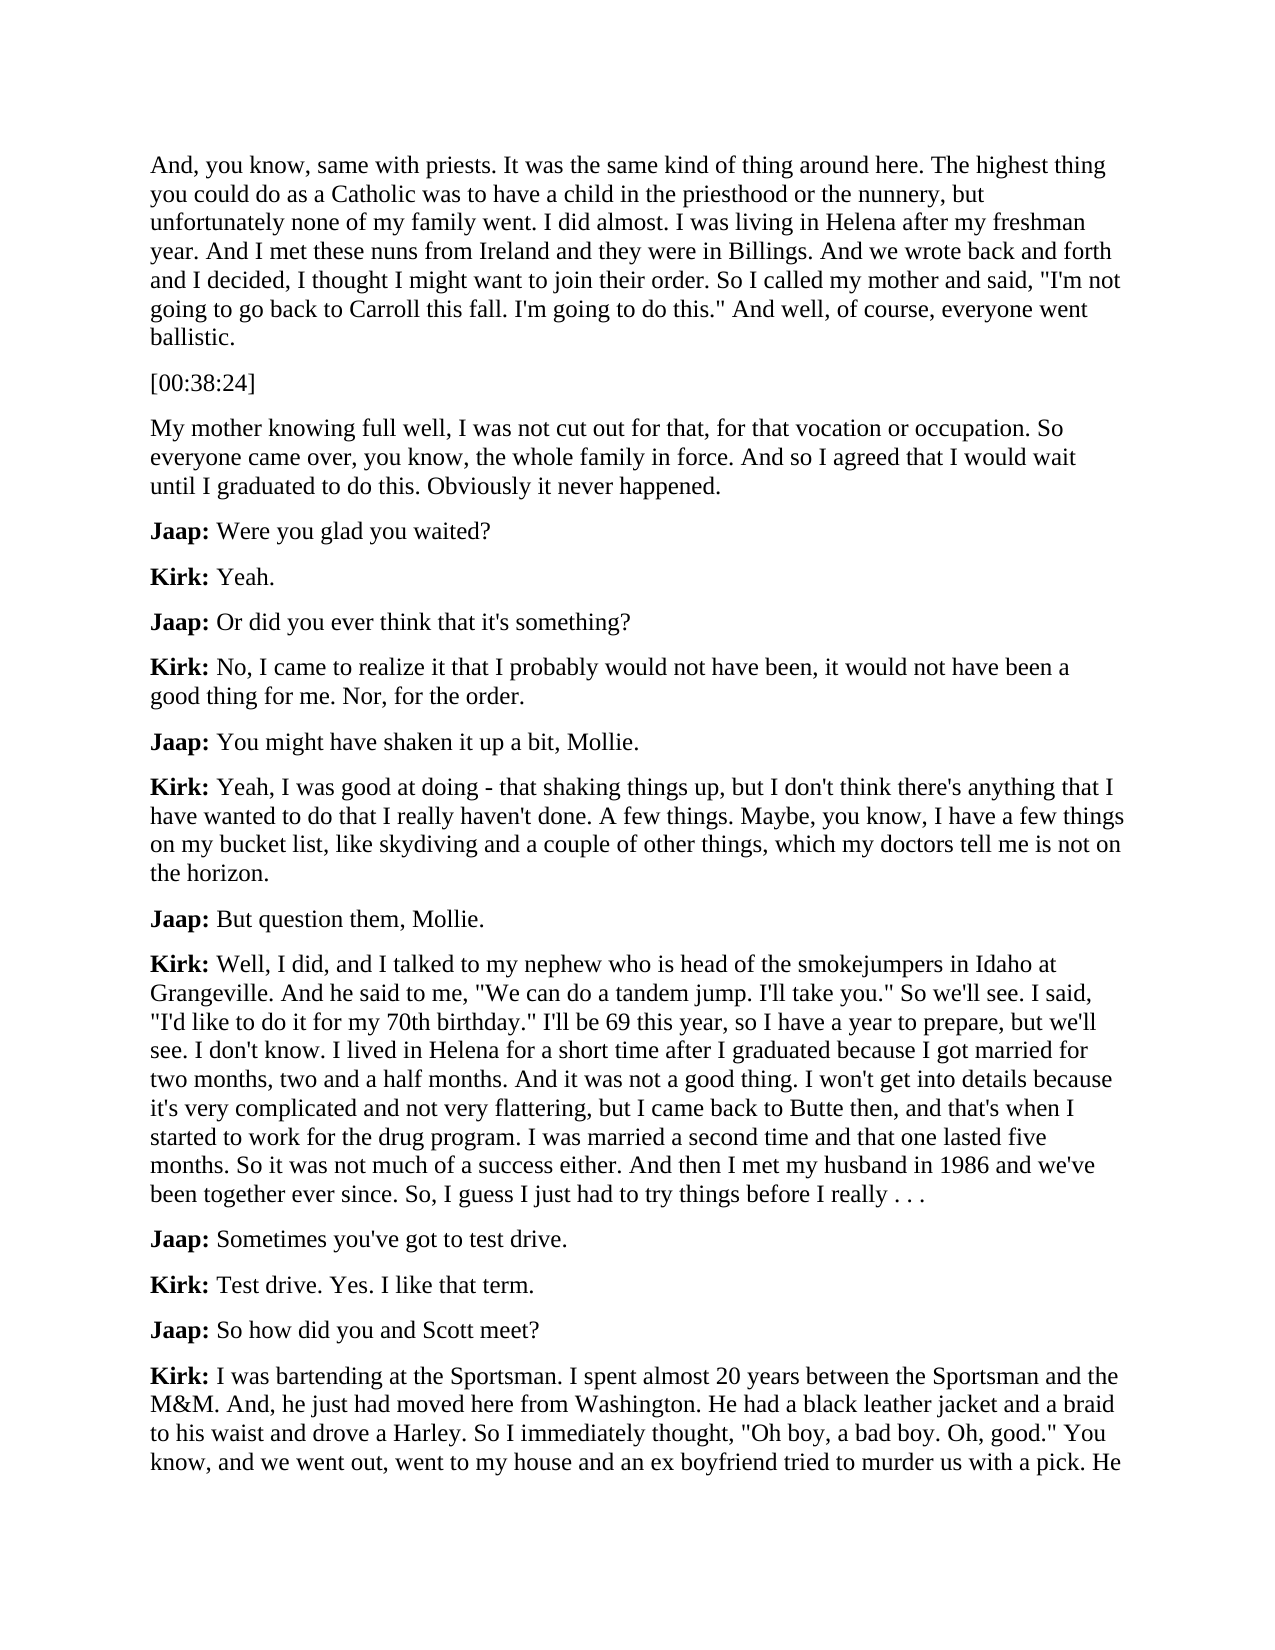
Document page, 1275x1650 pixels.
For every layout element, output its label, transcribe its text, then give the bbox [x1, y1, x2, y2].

text And, you know, same with priests. It was the same kind of thing around here. The highest thing you could do as a Catholic was to have a child in the priesthood or the nunnery, but unfortunately none of my family went. I did almost. I was living in Helena after my freshman year. And I met these nuns from Ireland and they were in Billings. And we wrote back and forth and I decided, I thought I might want to join their order. So I called my mother and said, "I'm not going to go back to Carroll this fall. I'm going to do this." And well, of course, everyone went ballistic. [150, 150, 1125, 351]
text Jaap: Sometimes you've got to test drive. [150, 1224, 1125, 1253]
text Jaap: Were you glad you waited? [150, 516, 1125, 545]
text Kirk: Test drive. Yes. I like that term. [150, 1270, 1125, 1299]
text Jaap: But question them, Mollie. [150, 904, 1125, 932]
text Kirk: No, I came to realize it that I probably would not have been, it would not have been a good thing for me. Nor, for the order. [150, 652, 1125, 710]
text Kirk: Yeah. [150, 562, 1125, 590]
text Jaap: So how did you and Scott meet? [150, 1315, 1125, 1344]
text Jaap: You might have shaken it up a bit, Mollie. [150, 727, 1125, 755]
text Kirk: Yeah, I was good at doing - that shaking things up, but I don't think there's anything that I have wanted to do that I really haven't done. A few things. Maybe, you know, I have a few things on my bucket list, like skydiving and a couple of other things, which my doctors tell me is not on the horizon. [150, 772, 1125, 887]
text Kirk: Well, I did, and I talked to my nephew who is head of the smokejumpers in Idaho at Grangeville. And he said to me, "We can do a tandem jump. I'll take you." So we'll see. I said, "I'd like to do it for my 70th birthday." I'll be 69 this year, so I have a year to prepare, but we'll see. I don't know. I lived in Helena for a short time after I graduated because I got married for two months, two and a half months. And it was not a good thing. I won't get into details because it's very complicated and not very flattering, but I came back to Butte then, and that's when I started to work for the drug program. I was married a second time and that one lasted five months. So it was not much of a success either. And then I met my husband in 1986 and we've been together ever since. So, I guess I just had to try things before I really . . . [150, 949, 1125, 1208]
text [150, 1361, 1125, 1476]
text [00:38:24] [150, 368, 1125, 397]
text Jaap: Or did you ever think that it's something? [150, 607, 1125, 636]
text My mother knowing full well, I was not cut out for that, for that vocation or occupation. So everyone came over, you know, the whole family in force. And so I agreed that I would wait until I graduated to do this. Obviously it never happened. [150, 413, 1125, 499]
